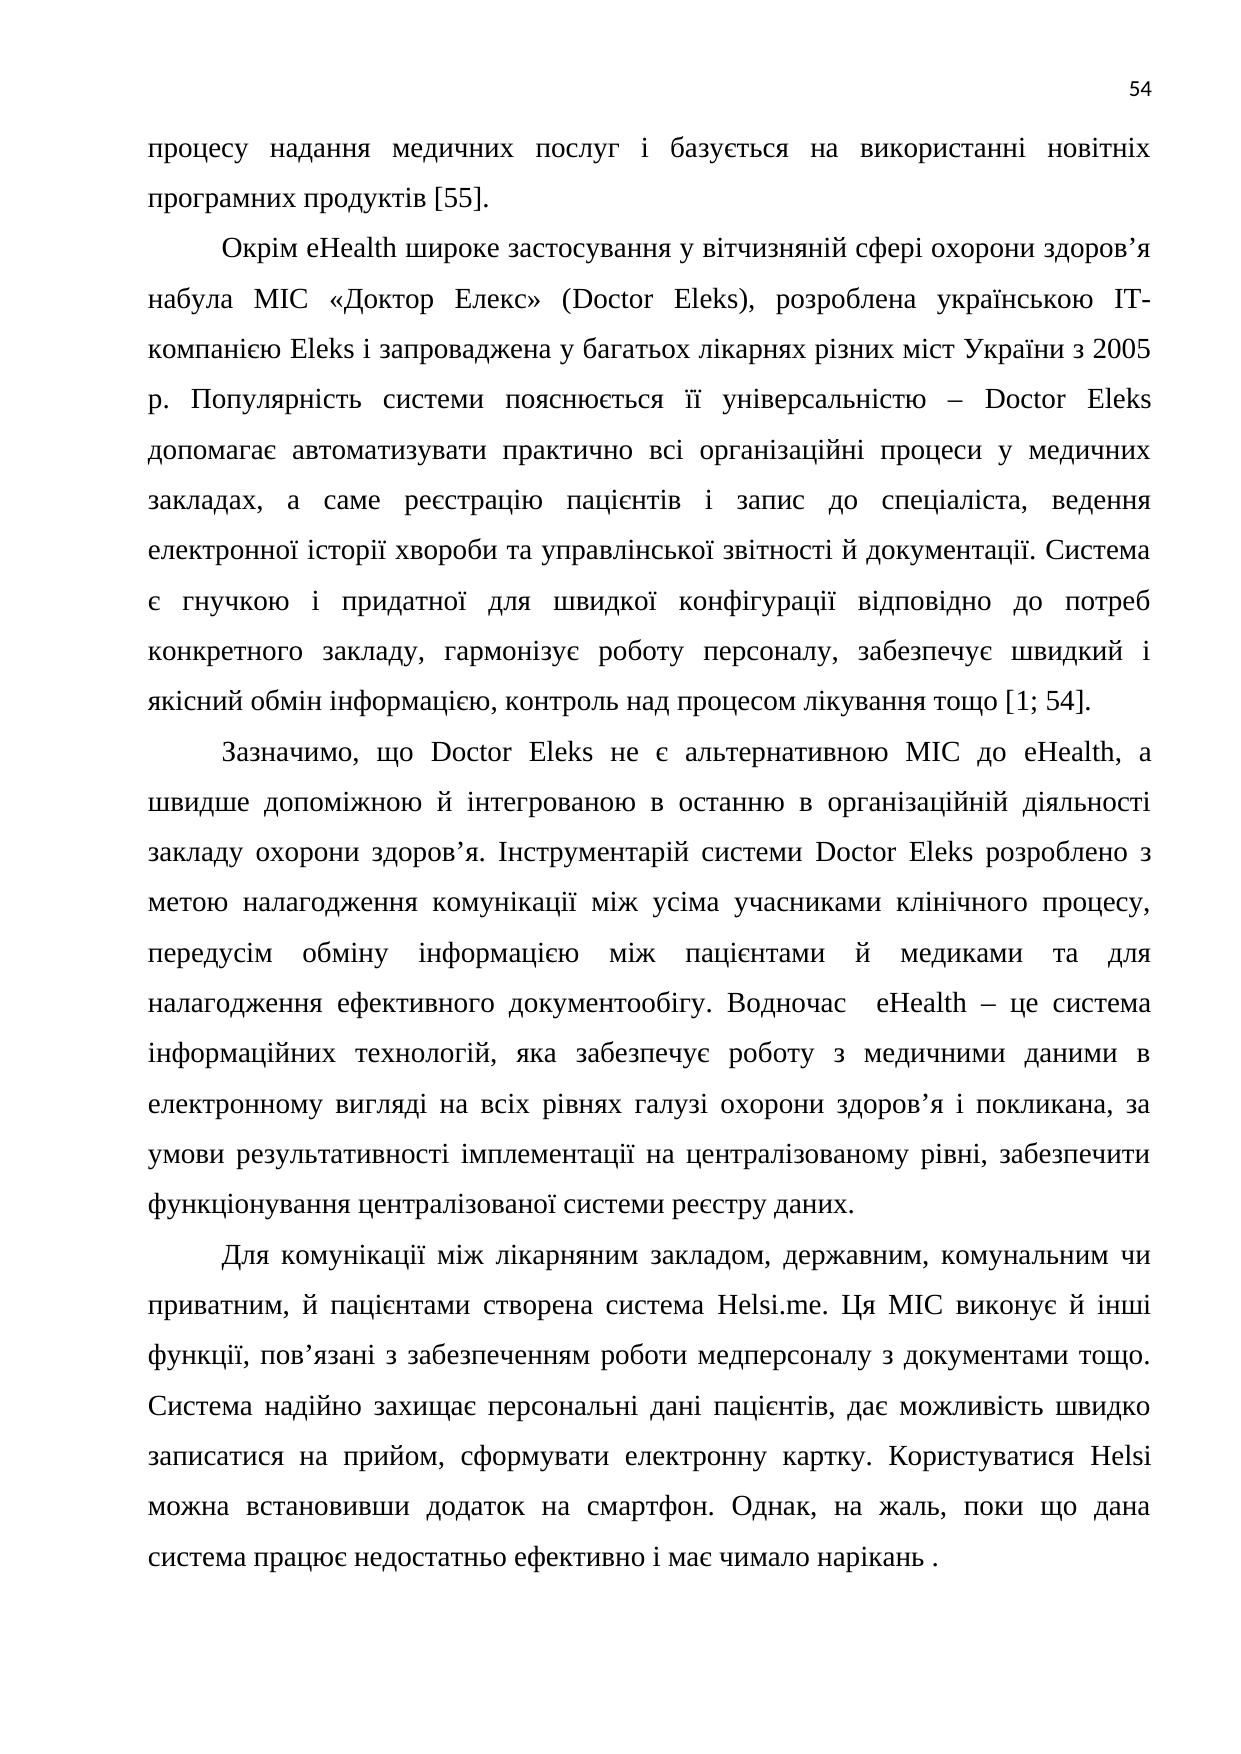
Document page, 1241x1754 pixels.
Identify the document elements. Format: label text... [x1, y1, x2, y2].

text Зазначимо, що Doctor Eleks не є альтернативною МІС до eHealth, а швидше допоміжною й інтегрованою в останню в організаційній діяльності закладу охорони здоров’я. Інструментарій системи Doctor Eleks розроблено з метою налагодження комунікації між усіма учасниками клінічного процесу, передусім обміну інформацією між пацієнтами й медиками та для налагодження ефективного документообігу. Водночас eHealth – це система інформаційних технологій, яка забезпечує роботу з медичними даними в електронному вигляді на всіх рівнях галузі охорони здоров’я і покликана, за умови результативності імплементації на централізованому рівні, забезпечити функціонування централізованої системи реєстру даних. [148, 734, 1152, 1220]
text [148, 130, 1152, 214]
text Окрім eHealth широке застосування у вітчизняній сфері охорони здоров’я набула МІС «Доктор Елекс» (Doctor Eleks), розроблена українською ІТ-компанією Eleks і запроваджена у багатьох лікарнях різних міст України з 2005 р. Популярність системи пояснюється її універсальністю – Doctor Eleks допомагає автоматизувати практично всі організаційні процеси у медичних закладах, а саме реєстрацію пацієнтів і запис до спеціаліста, ведення електронної історії хвороби та управлінської звітності й документації. Система є гнучкою і придатної для швидкої конфігурації відповідно до потреб конкретного закладу, гармонізує роботу персоналу, забезпечує швидкий і якісний обмін інформацією, контроль над процесом лікування тощо [1; 54]. [148, 231, 1152, 717]
text Для комунікації між лікарняним закладом, державним, комунальним чи приватним, й пацієнтами створена система Helsi.me. Ця МІС виконує й інші функції, пов’язані з забезпеченням роботи медперсоналу з документами тощо. Система надійно захищає персональні дані пацієнтів, дає можливість швидко записатися на прийом, сформувати електронну картку. Користуватися Helsi можна встановивши додаток на смартфон. Однак, на жаль, поки що дана система працює недостатньо ефективно і має чимало нарікань . [148, 1237, 1152, 1572]
